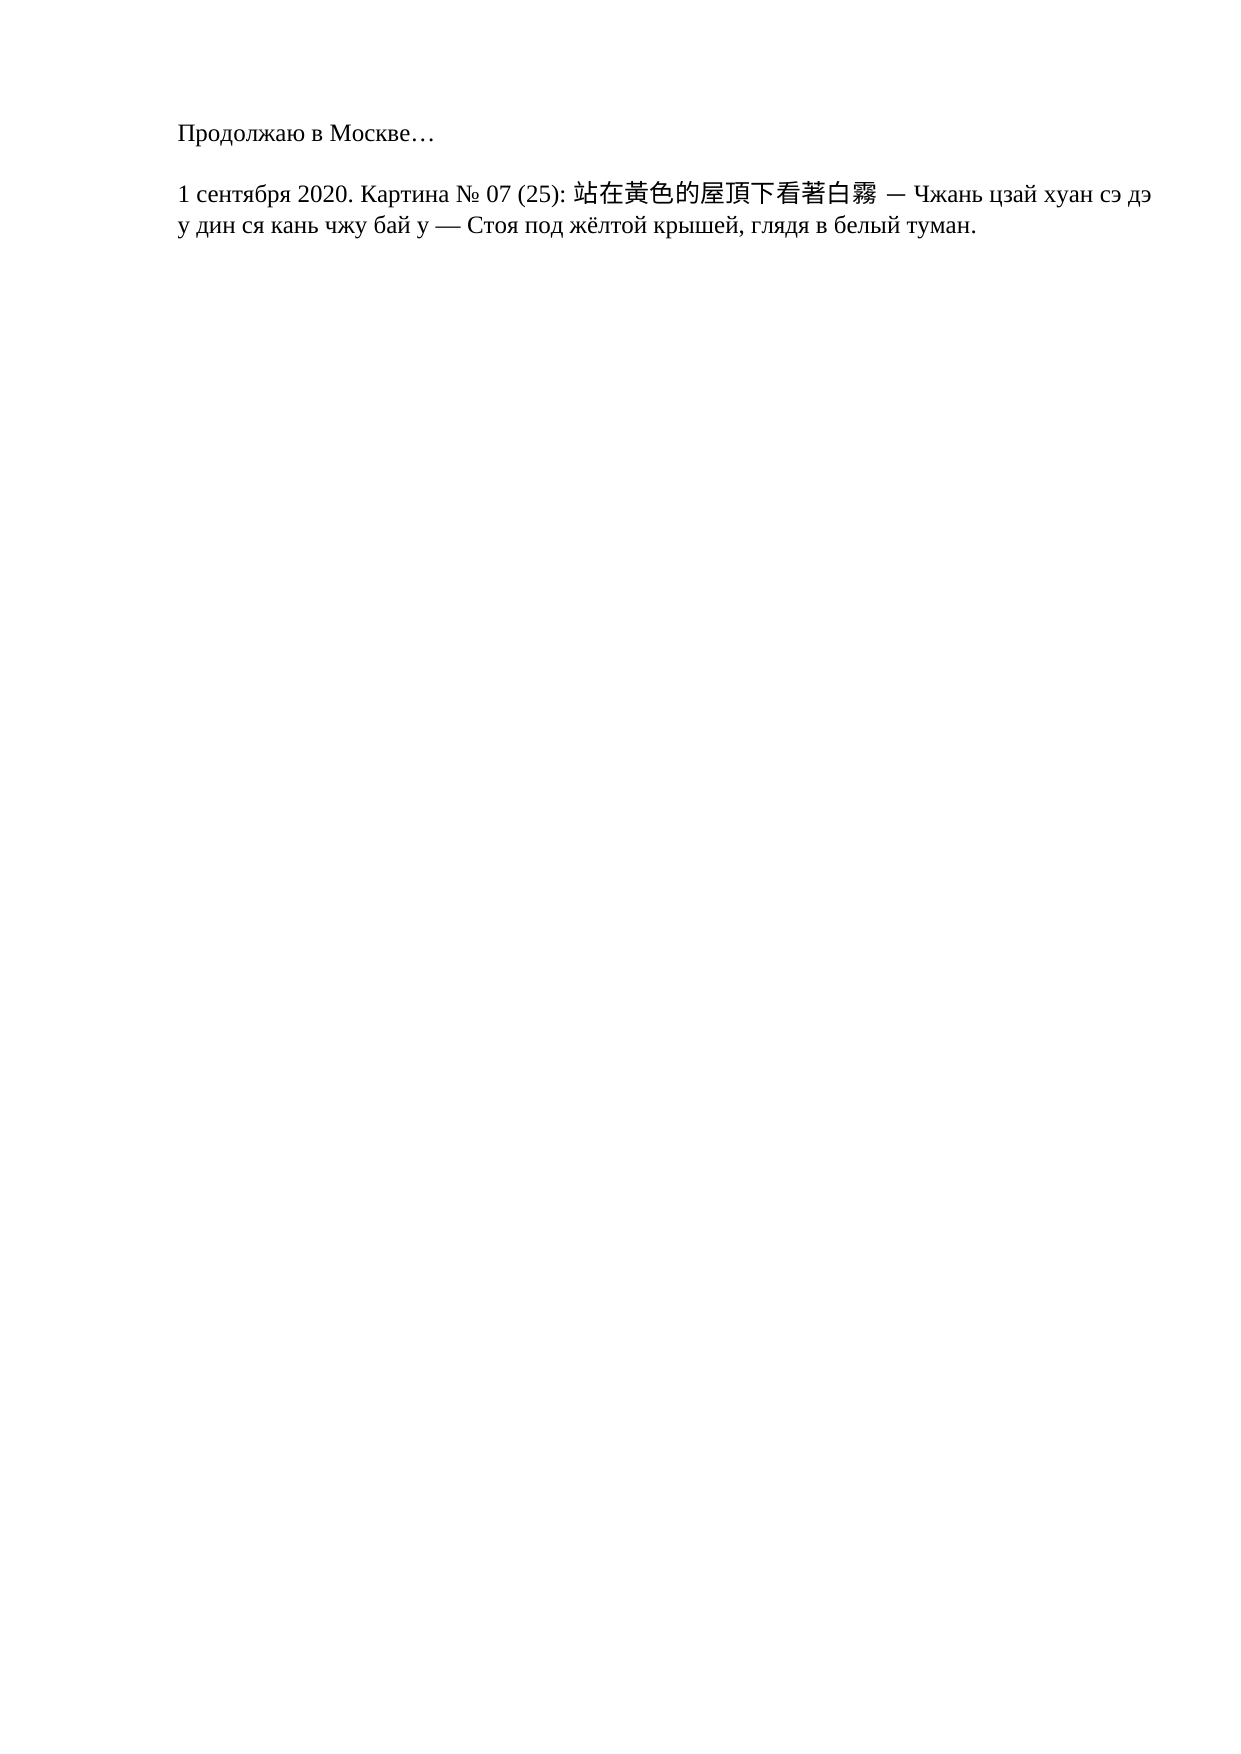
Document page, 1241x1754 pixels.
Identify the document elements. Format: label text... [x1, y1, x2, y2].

text 1 сентября 2020. Картина № 07 (25): 站在黃色的屋頂下看著白霧 — Чжань цзай хуан сэ дэ у дин ся кань чжу бай у — Стоя под жёлтой крышей, глядя в белый туман. [177, 176, 1152, 238]
text Продолжаю в Москве… [177, 118, 1152, 147]
